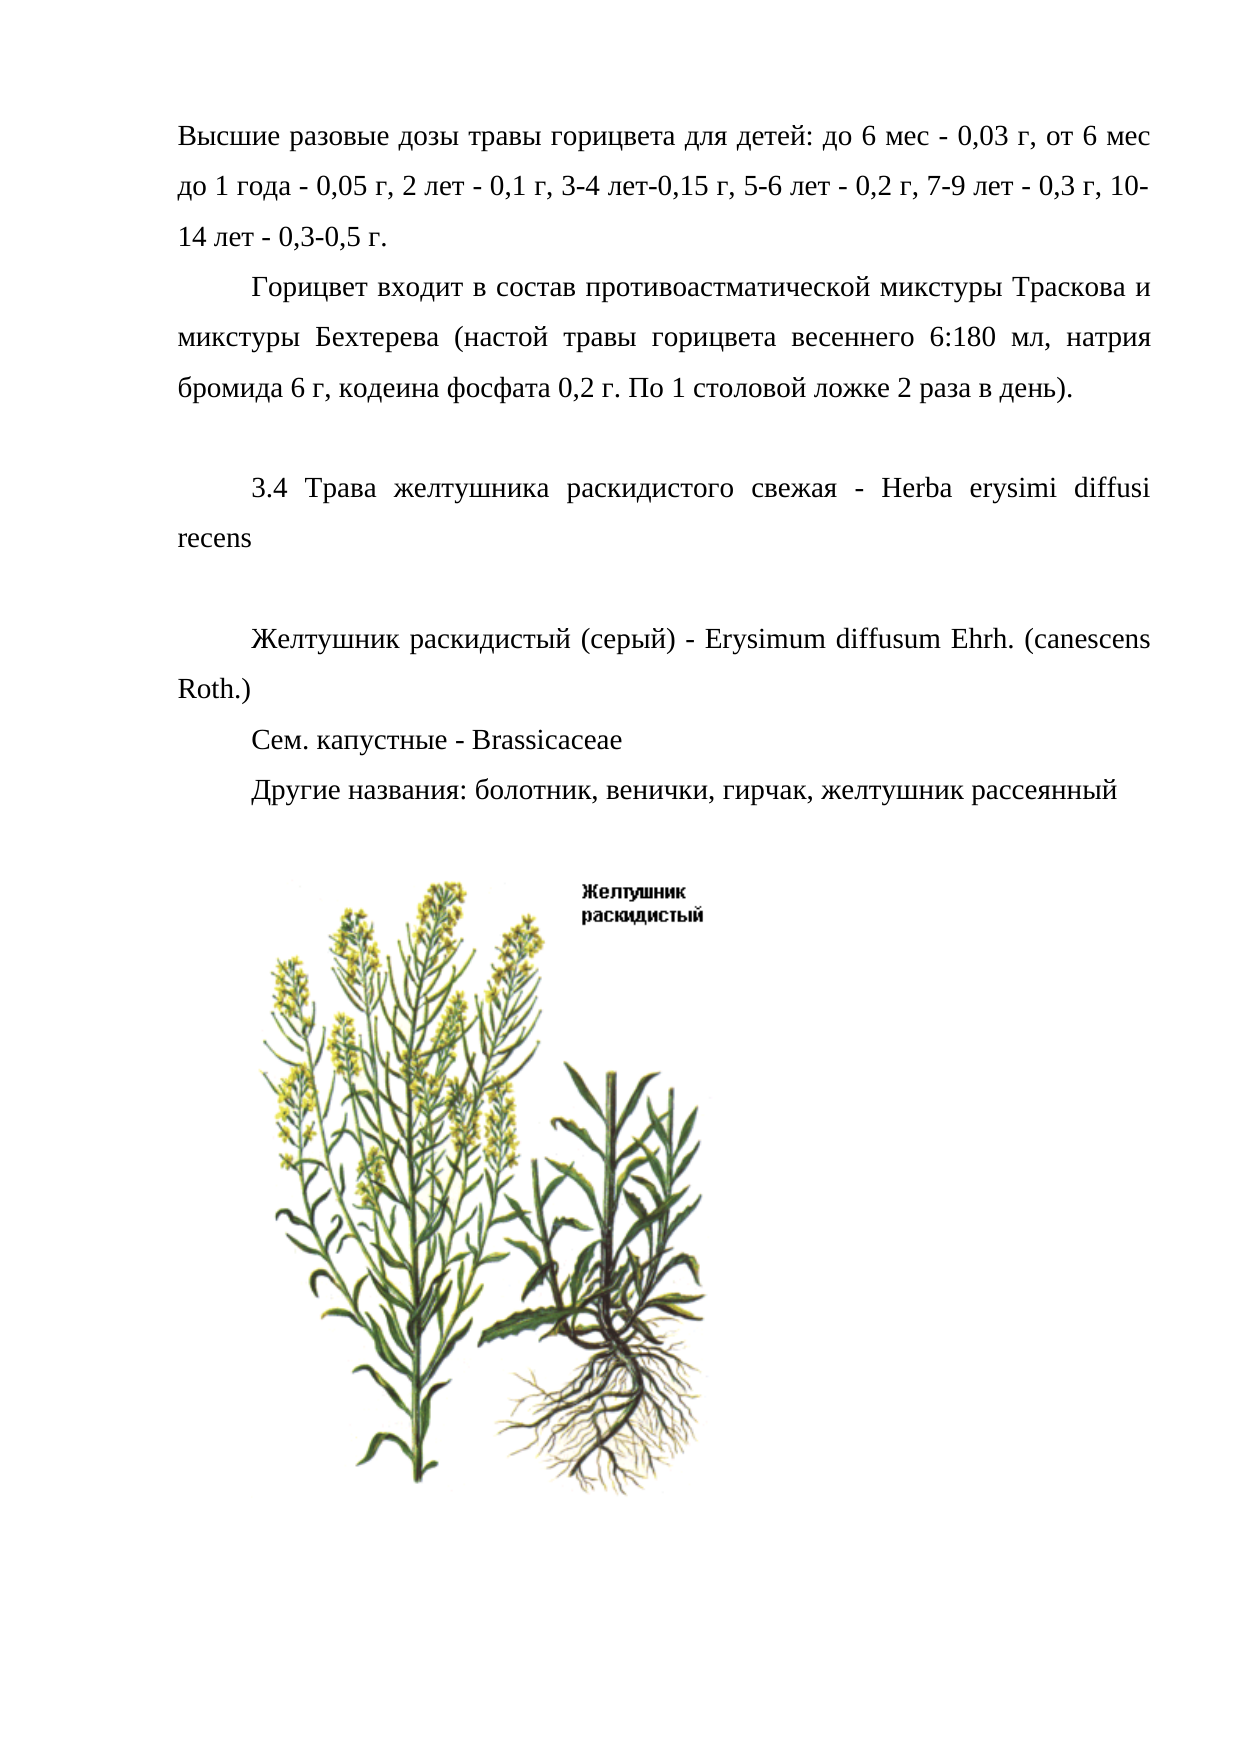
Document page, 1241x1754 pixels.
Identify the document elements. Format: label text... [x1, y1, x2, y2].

text Горицвет входит в состав противоастматической микстуры Траскова и микстуры Бехтерева (настой травы горицвета весеннего 6:180 мл, натрия бромида , кодеина фосфата . По 1 столовой ложке 2 раза в день). [177, 269, 1152, 403]
text 3.4 Трава желтушника раскидистого свежая - Herba erysimi diffusi recens [177, 470, 1152, 554]
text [177, 118, 1152, 252]
text Другие названия: болотник, венички, гирчак, желтушник рассеянный [177, 772, 1152, 806]
text Сем. капустные - Brassicaceae [177, 722, 1152, 755]
text Желтушник раскидистый (серый) - Erysimum diffusum Ehrh. (canescens Roth.) [177, 621, 1152, 705]
picture [251, 872, 714, 1498]
